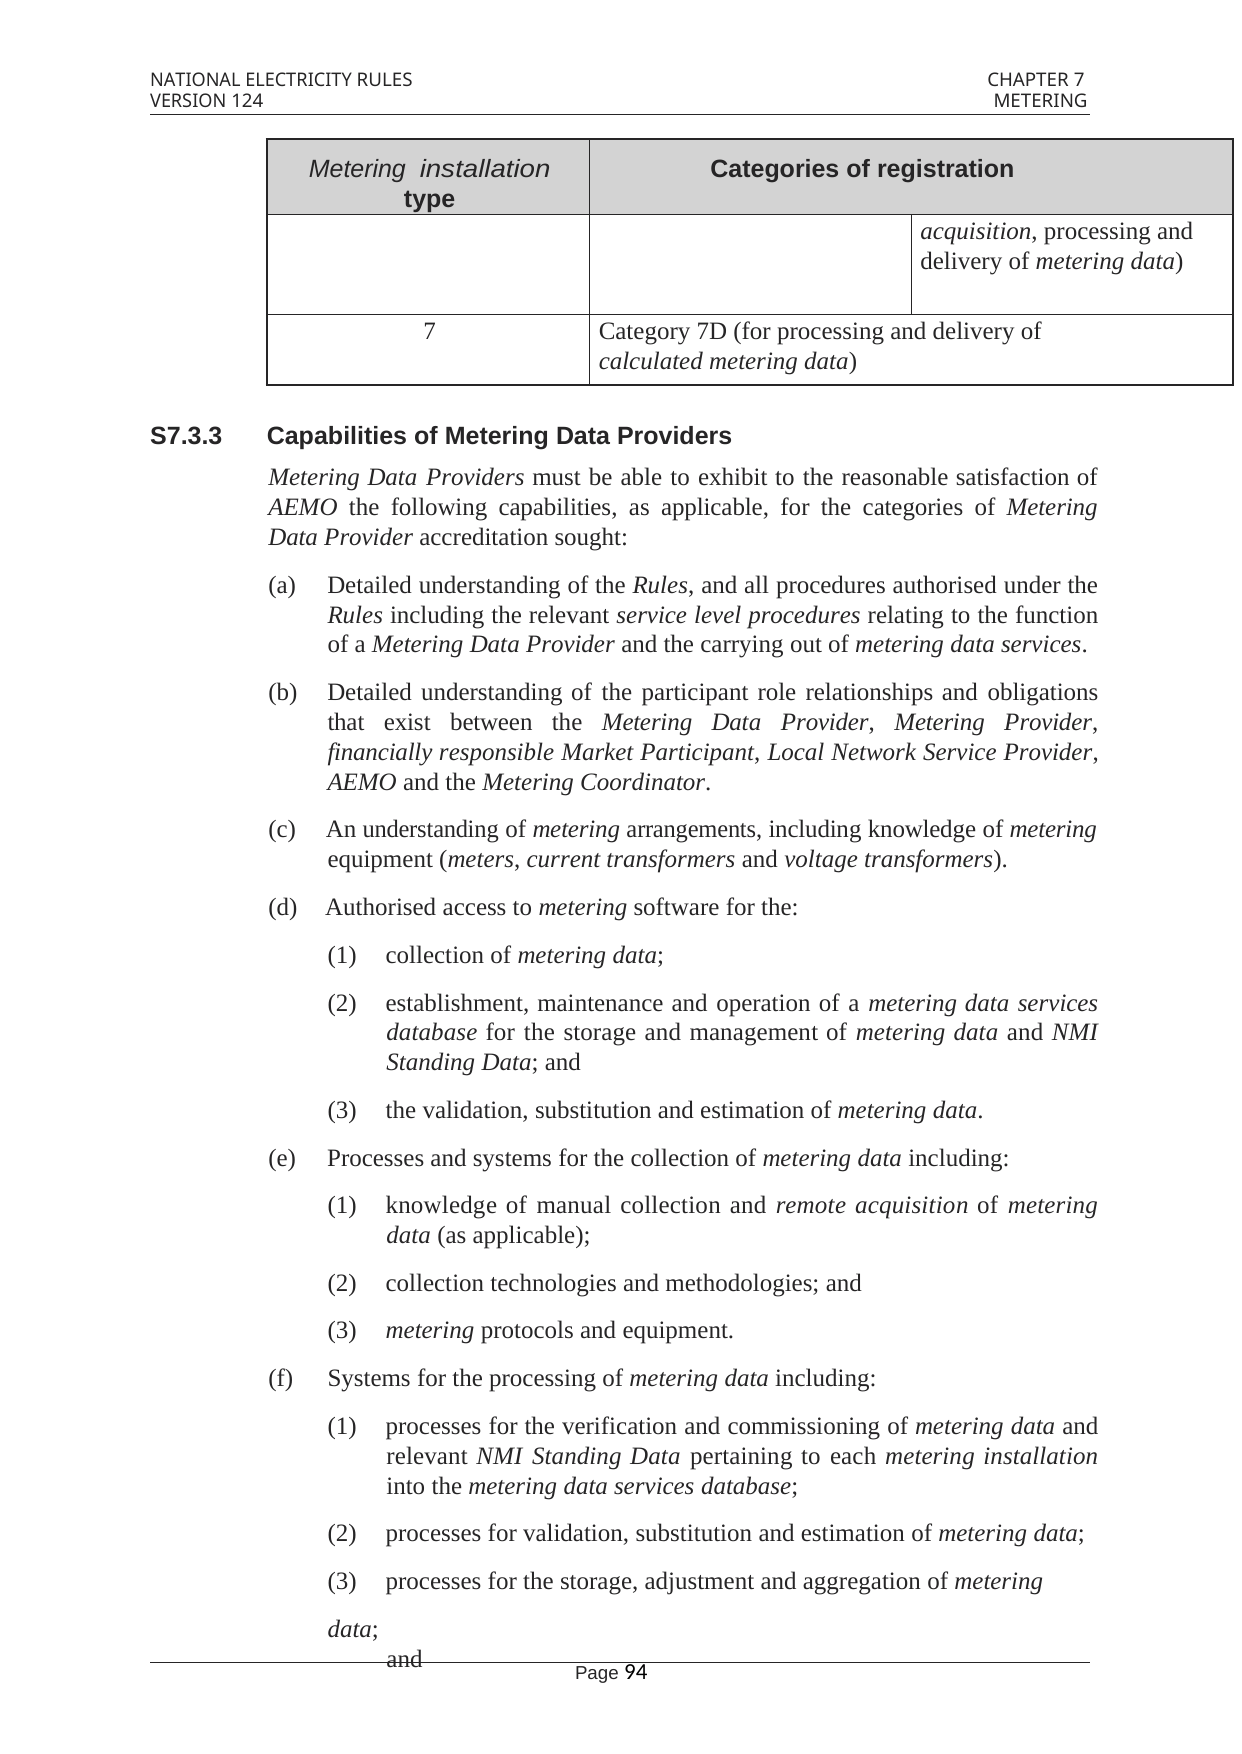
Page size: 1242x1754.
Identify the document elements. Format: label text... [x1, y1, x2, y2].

table_cell Category 7D (for processing and delivery of calculated metering data) [590, 315, 1232, 384]
text (c) An understanding of metering arrangements, including knowledge of metering [268, 814, 1097, 843]
text equipment (meters, current transformers and voltage transformers). (d) Authorised access to metering software for the: [268, 844, 1014, 921]
text (a) Detailed understanding of the Rules, and all procedures authorised under the Rules including the relevant service level procedures relating to the function of a Metering Data Provider and the carrying out of metering data services. [268, 570, 1098, 658]
text Metering Data Providers must be able to exhibit to the reasonable satisfaction of AEMO the following capabilities, as applicable, for the categories of Metering Data Provider accreditation sought: [268, 462, 1098, 551]
text (1) collection of metering data; [327, 940, 1106, 969]
text S7.3.3 Capabilities of Metering Data Providers [150, 421, 1106, 450]
text (1) knowledge of manual collection and remote acquisition of metering data (as applicable); [327, 1190, 1098, 1249]
table_cell 7 [268, 315, 589, 384]
table_cell [590, 215, 911, 314]
text (2) establishment, maintenance and operation of a metering data services database for the storage and management of metering data and NMI Standing Data; and [327, 988, 1098, 1076]
text (2) processes for validation, substitution and estimation of metering data; (3) processes for the storage, adjustment and aggregation of metering data; [327, 1504, 1098, 1647]
table_cell acquisition, processing and delivery of metering data) [912, 215, 1232, 314]
table_header Metering installation type [268, 140, 589, 214]
text (3) the validation, substitution and estimation of metering data. [327, 1095, 1106, 1124]
text (f) Systems for the processing of metering data including: [268, 1363, 884, 1392]
text (b) Detailed understanding of the participant role relationships and obligations that exist between the Metering Data Provider, Metering Provider, financially responsible Market Participant, Local Network Service Provider, AEMO and the Metering Coordinator. [268, 677, 1098, 796]
text and [386, 1647, 1106, 1673]
text (2) collection technologies and methodologies; and [327, 1268, 1106, 1297]
text (3) metering protocols and equipment. [327, 1316, 1106, 1344]
text (e) Processes and systems for the collection of metering data including: [268, 1143, 1017, 1171]
table_cell [268, 215, 589, 314]
text (1) processes for the verification and commissioning of metering data and relevant NMI Standing Data pertaining to each metering installation into the metering data services database; [327, 1411, 1098, 1499]
table_header Categories of registration [590, 140, 1232, 214]
